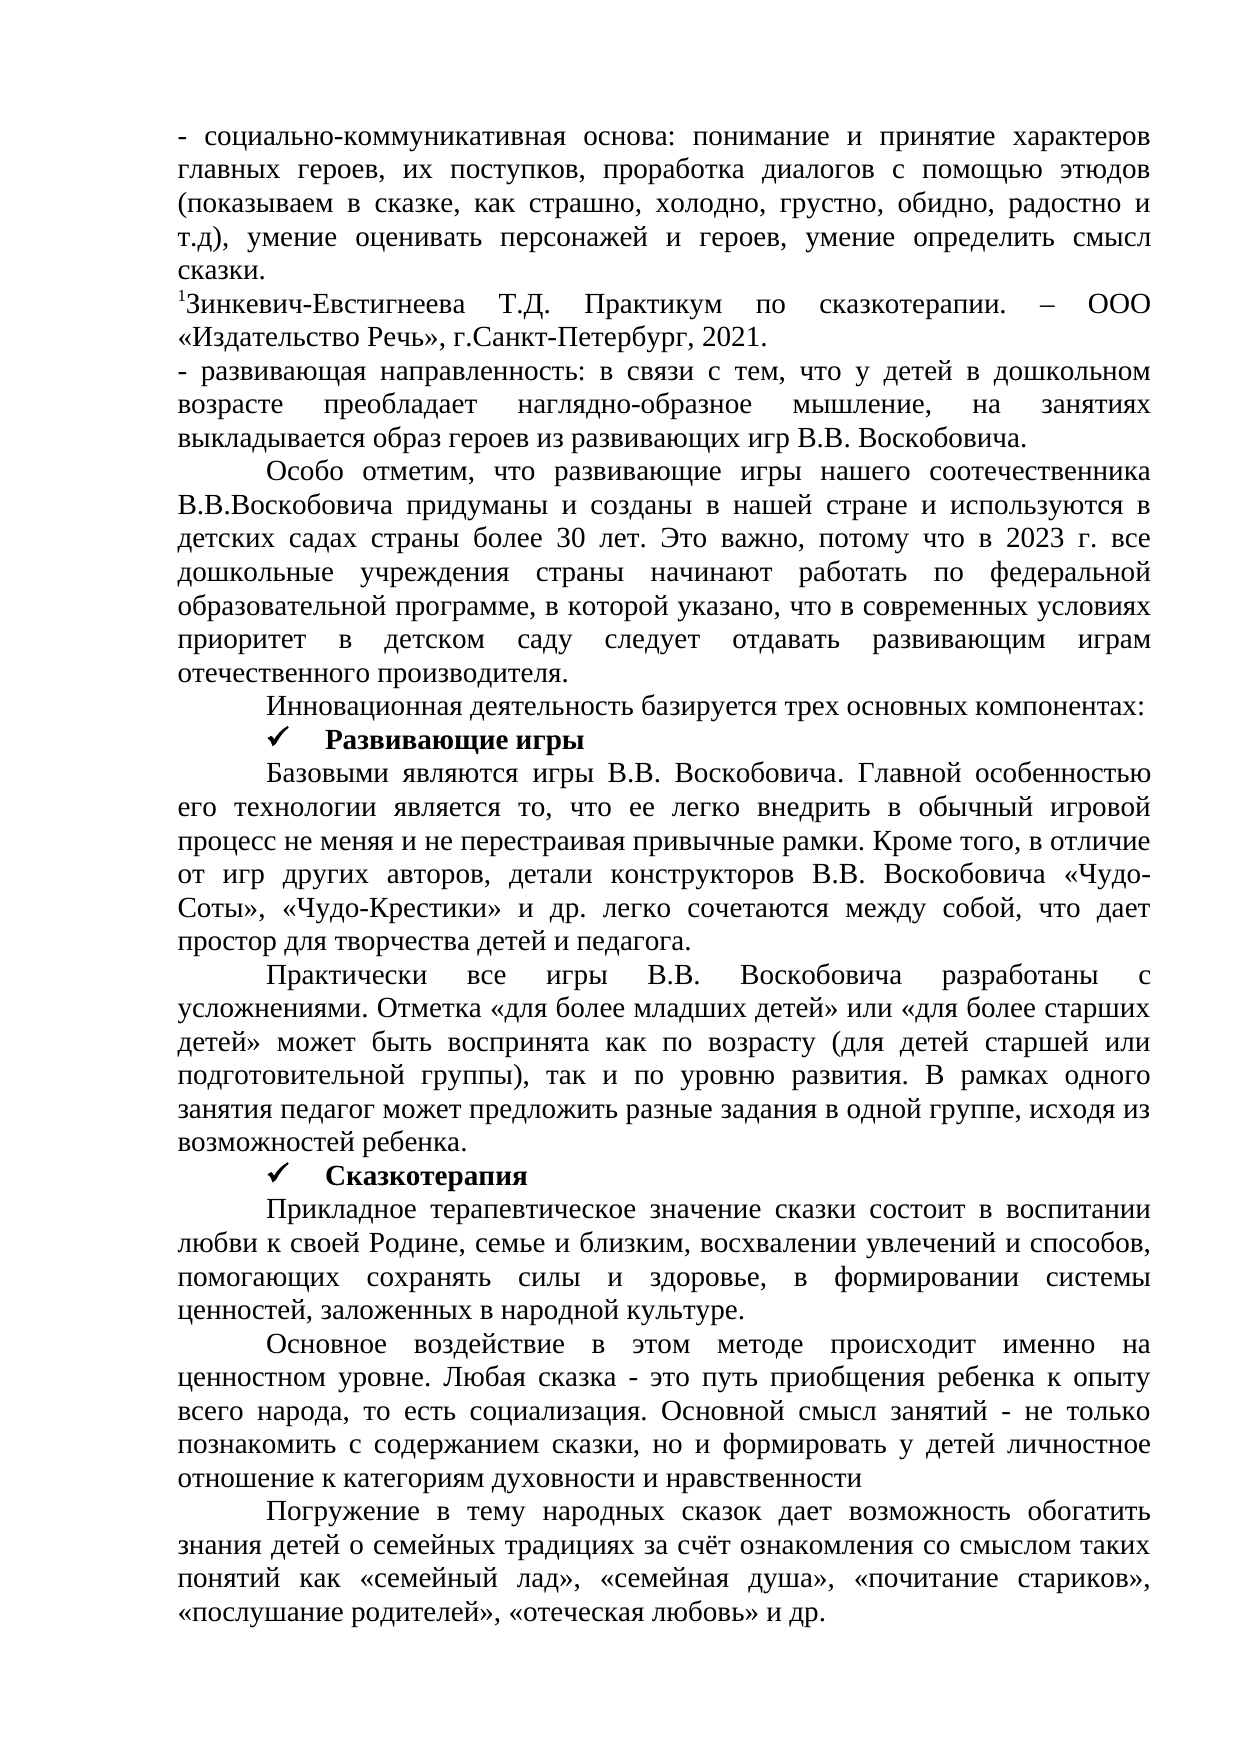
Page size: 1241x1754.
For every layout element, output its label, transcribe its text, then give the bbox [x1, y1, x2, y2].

list Сказкотерапия [177, 1158, 1152, 1192]
text Практически все игры В.В. Воскобовича разработаны с усложнениями. Отметка «для более младших детей» или «для более старших детей» может быть воспринята как по возрасту (для детей старшей или подготовительной группы), так и по уровню развития. В рамках одного занятия педагог может предложить разные задания в одной группе, исходя из возможностей ребенка. [177, 957, 1152, 1158]
text - социально-коммуникативная основа: понимание и принятие характеров главных героев, их поступков, проработка диалогов с помощью этюдов (показываем в сказке, как страшно, холодно, грустно, обидно, радостно и т.д), умение оценивать персонажей и героев, умение определить смысл сказки. [177, 118, 1152, 286]
text - развивающая направленность: в связи с тем, что у детей в дошкольном возрасте преобладает наглядно-образное мышление, на занятиях выкладывается образ героев из развивающих игр В.В. Воскобовича. [177, 353, 1152, 453]
text Базовыми являются игры В.В. Воскобовича. Главной особенностью его технологии является то, что ее легко внедрить в обычный игровой процесс не меняя и не перестраивая привычные рамки. Кроме того, в отличие от игр других авторов, детали конструкторов В.В. Воскобовича «Чудо-Соты», «Чудо-Крестики» и др. легко сочетаются между собой, что дает простор для творчества детей и педагога. [177, 756, 1152, 957]
list Развивающие игры [177, 722, 1152, 756]
text Прикладное терапевтическое значение сказки состоит в воспитании любви к своей Родине, семье и близким, восхвалении увлечений и способов, помогающих сохранять силы и здоровье, в формировании системы ценностей, заложенных в народной культуре. [177, 1192, 1152, 1326]
text Инновационная деятельность базируется трех основных компонентах: [177, 688, 1152, 722]
text Особо отметим, что развивающие игры нашего соотечественника В.В.Воскобовича придуманы и созданы в нашей стране и используются в детских садах страны более 30 лет. Это важно, потому что в 2023 г. все дошкольные учреждения страны начинают работать по федеральной образовательной программе, в которой указано, что в современных условиях приоритет в детском саду следует отдавать развивающим играм отечественного производителя. [177, 453, 1152, 688]
text Основное воздействие в этом методе происходит именно на ценностном уровне. Любая сказка - это путь приобщения ребенка к опыту всего народа, то есть социализация. Основной смысл занятий - не только познакомить с содержанием сказки, но и формировать у детей личностное отношение к категориям духовности и нравственности [177, 1326, 1152, 1493]
text 1Зинкевич-Евстигнеева Т.Д. Практикум по сказкотерапии. – ООО «Издательство Речь», г.Санкт-Петербург, 2021. [177, 286, 1152, 353]
text Погружение в тему народных сказок дает возможность обогатить знания детей о семейных традициях за счёт ознакомления со смыслом таких понятий как «семейный лад», «семейная душа», «почитание стариков», «послушание родителей», «отеческая любовь» и др. [177, 1493, 1152, 1628]
